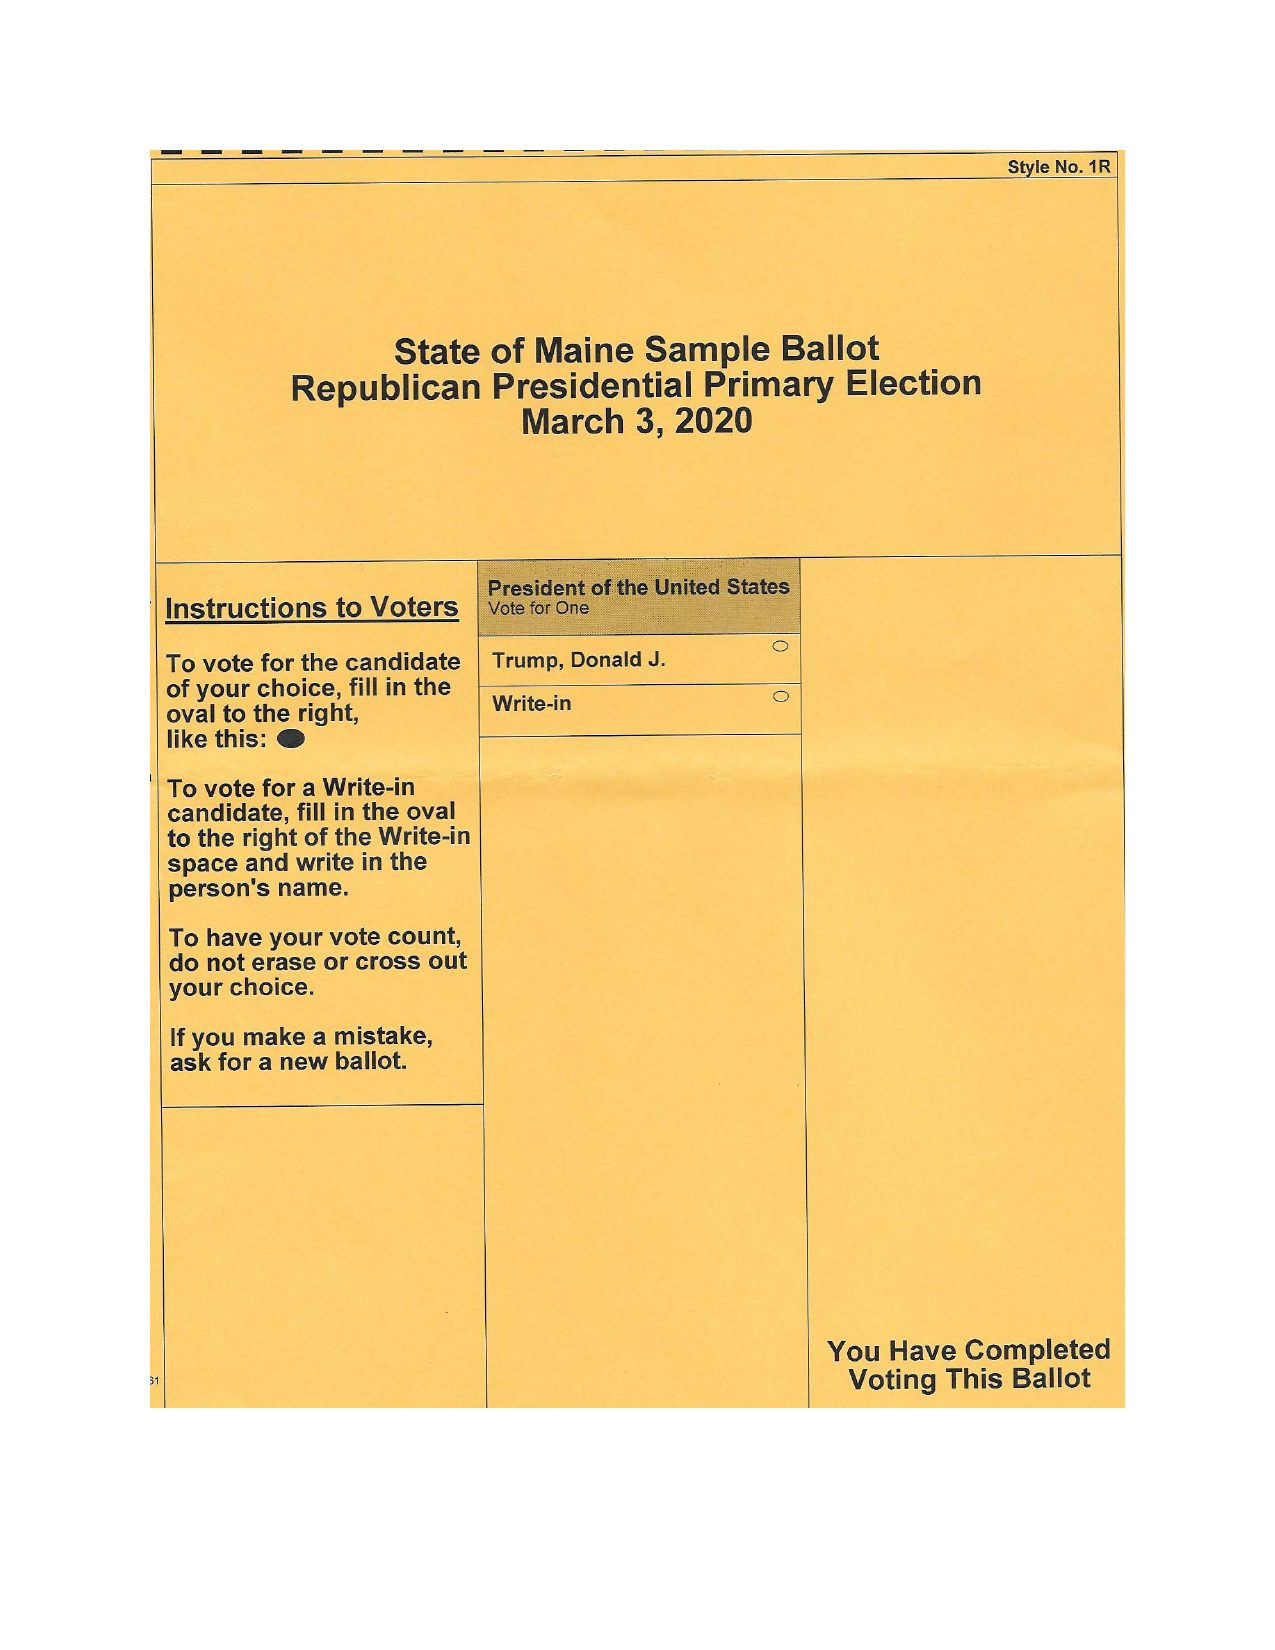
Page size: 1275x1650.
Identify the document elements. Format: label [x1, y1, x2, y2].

picture [150, 150, 1125, 1408]
